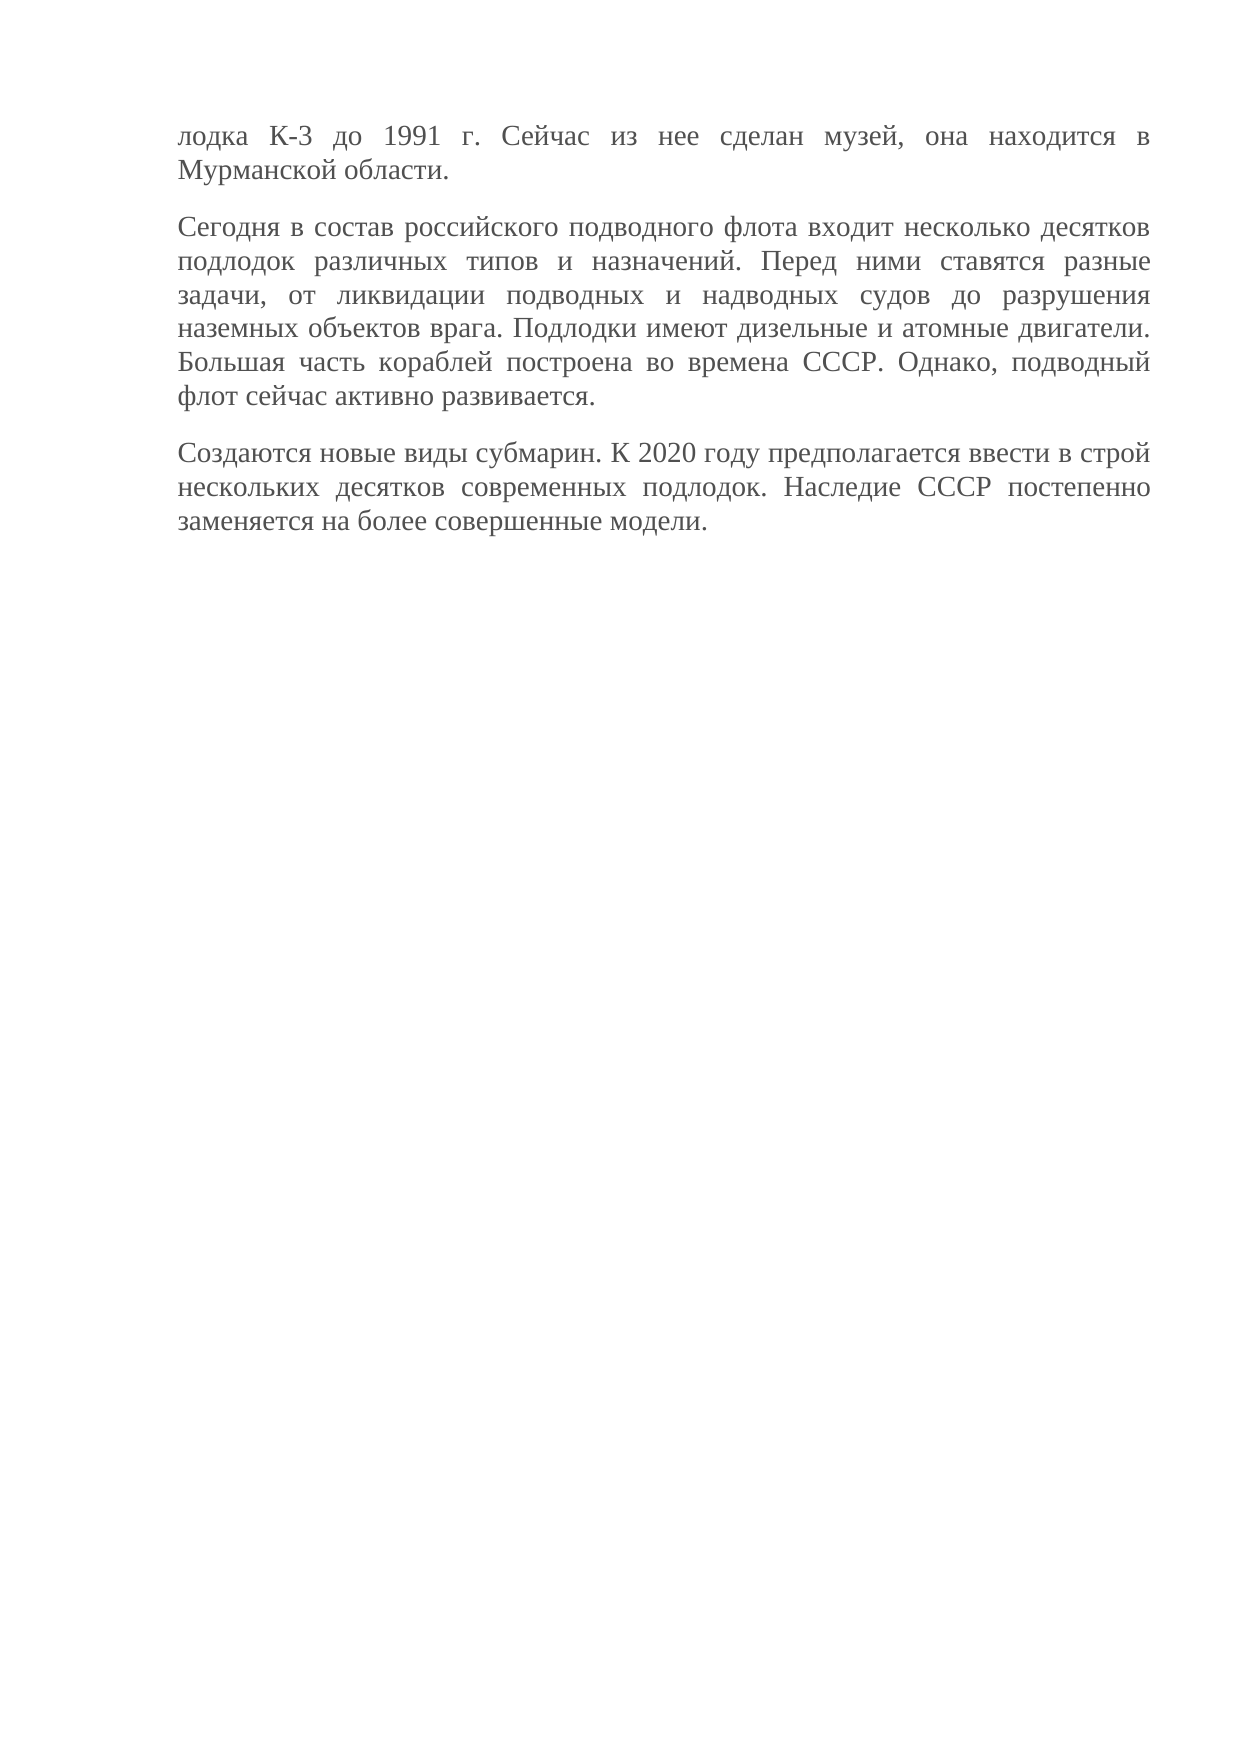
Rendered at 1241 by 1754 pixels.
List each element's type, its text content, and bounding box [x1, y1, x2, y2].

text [177, 118, 1152, 186]
text Создаются новые виды субмарин. К 2020 году предполагается ввести в строй нескольких десятков современных подлодок. Наследие СССР постепенно заменяется на более совершенные модели. [177, 435, 1152, 536]
text Сегодня в состав российского подводного флота входит несколько десятков подлодок различных типов и назначений. Перед ними ставятся разные задачи, от ликвидации подводных и надводных судов до разрушения наземных объектов врага. Подлодки имеют дизельные и атомные двигатели. Большая часть кораблей построена во времена СССР. Однако, подводный флот сейчас активно развивается. [177, 209, 1152, 412]
